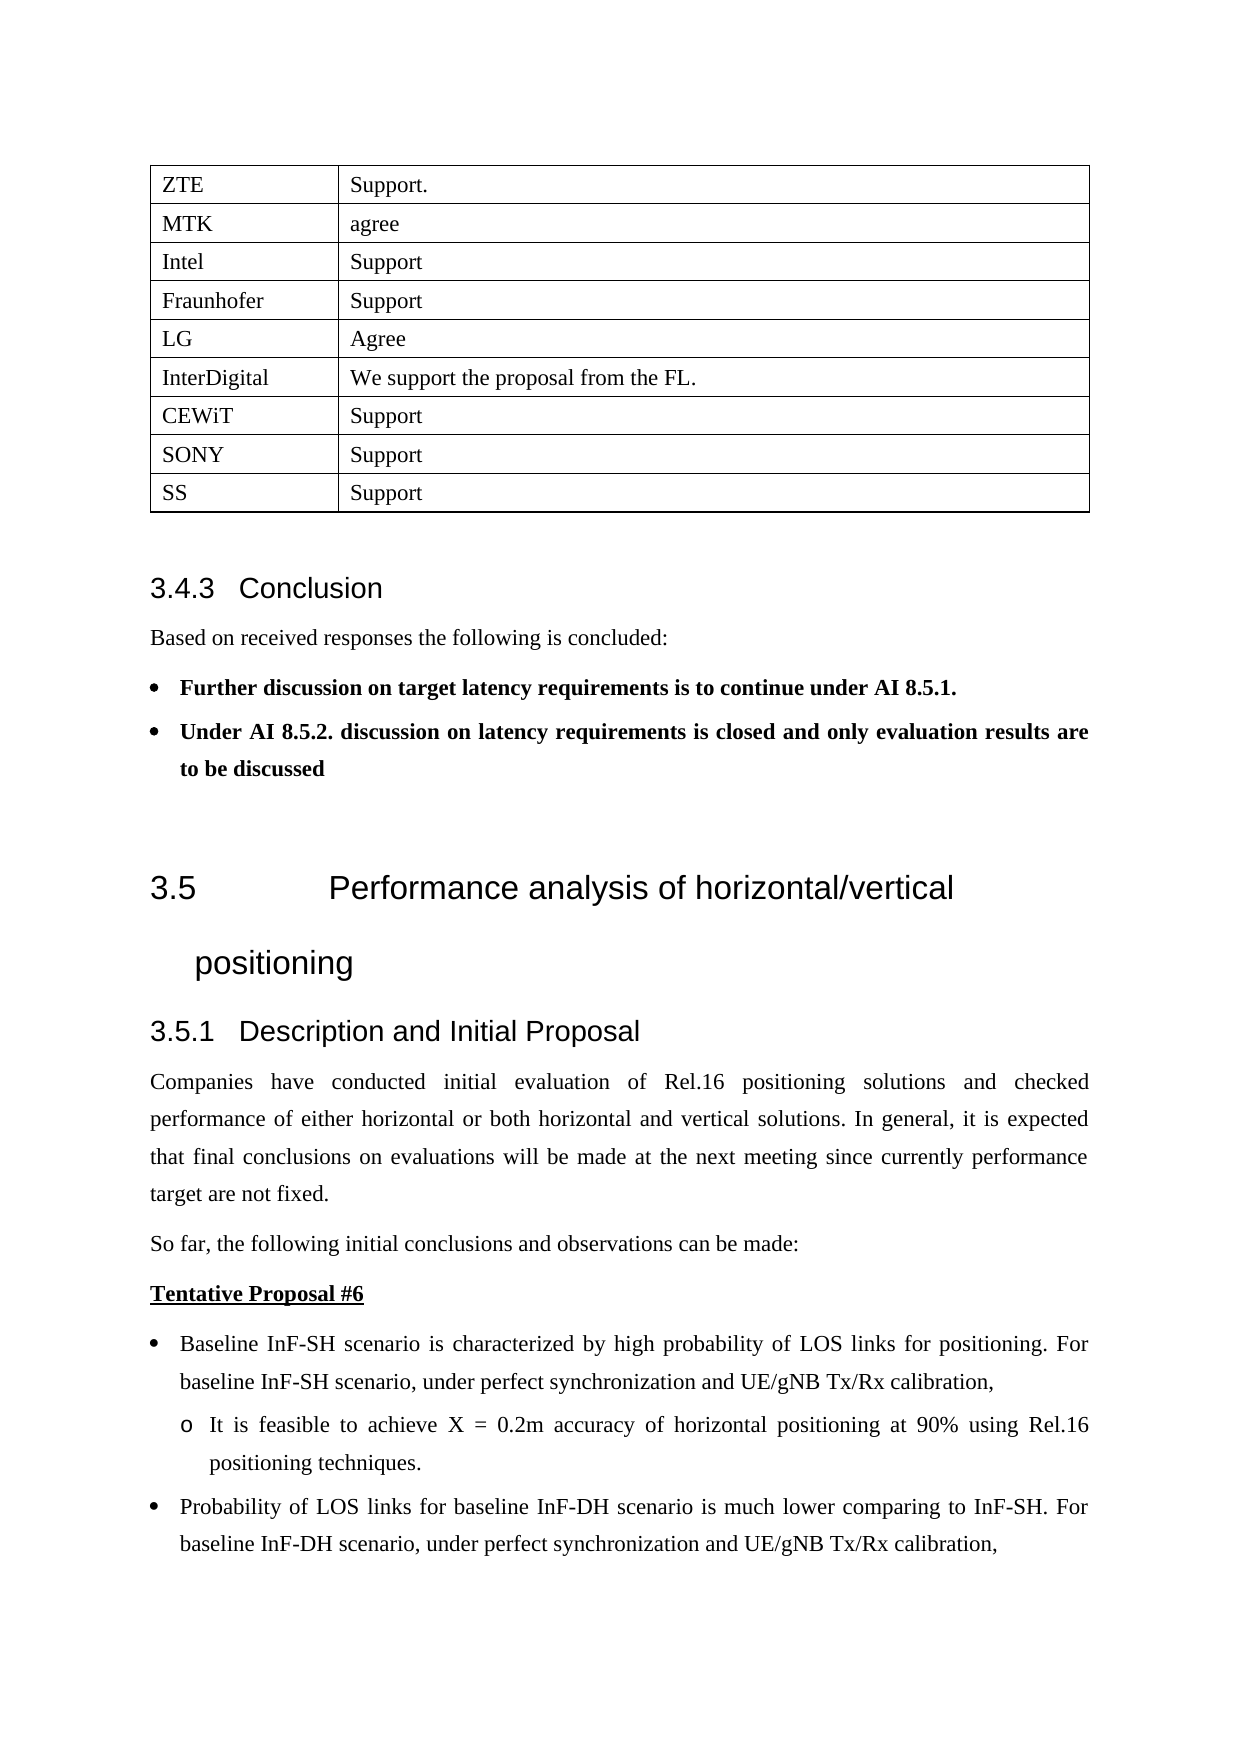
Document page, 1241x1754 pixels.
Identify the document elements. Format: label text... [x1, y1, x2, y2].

table_cell Support [339, 281, 1089, 319]
table_cell ZTE [151, 166, 338, 203]
table_cell Agree [339, 320, 1089, 357]
table_cell CEWiT [151, 397, 338, 434]
table_cell Support. [339, 166, 1089, 203]
table_cell Fraunhofer [151, 281, 338, 319]
table_cell Support [339, 435, 1089, 473]
subtitle Description and Initial Proposal [150, 1012, 1090, 1050]
table_cell We support the proposal from the FL. [339, 358, 1089, 396]
table_cell Support [339, 397, 1089, 434]
table_cell InterDigital [151, 358, 338, 396]
text Companies have conducted initial evaluation of Rel.16 positioning solutions and checked performance of either horizontal or both horizontal and vertical solutions. In general, it is expected that final conclusions on evaluations will be made at the next meeting since currently performance target are not fixed. [150, 1062, 1090, 1212]
table_cell MTK [151, 204, 338, 242]
text Based on received responses the following is concluded: [150, 619, 1090, 656]
table_cell Support [339, 243, 1089, 280]
list Baseline InF-SH scenario is characterized by high probability of LOS links for positioning. For baseline InF-SH scenario, under perfect synchronization and UE/gNB Tx/Rx calibration, [150, 1325, 1090, 1400]
table_cell agree [339, 204, 1089, 242]
table_cell Intel [151, 243, 338, 280]
list Further discussion on target latency requirements is to continue under AI 8.5.1. [150, 669, 1090, 706]
subtitle Performance analysis of horizontal/vertical positioning [150, 850, 1090, 1000]
list Under AI 8.5.2. discussion on latency requirements is closed and only evaluation results are to be discussed [150, 712, 1090, 787]
list It is feasible to achieve X = 0.2m accuracy of horizontal positioning at 90% using Rel.16 positioning techniques. [179, 1406, 1090, 1481]
table_cell LG [151, 320, 338, 357]
table_cell SS [151, 474, 338, 511]
list Probability of LOS links for baseline InF-DH scenario is much lower comparing to InF-SH. For baseline InF-DH scenario, under perfect synchronization and UE/gNB Tx/Rx calibration, [150, 1487, 1090, 1562]
table_cell Support [339, 474, 1089, 511]
table_cell SONY [151, 435, 338, 473]
text Tentative Proposal #6 [150, 1275, 1090, 1312]
text So far, the following initial conclusions and observations can be made: [150, 1225, 1090, 1262]
subtitle Conclusion [150, 569, 1090, 606]
